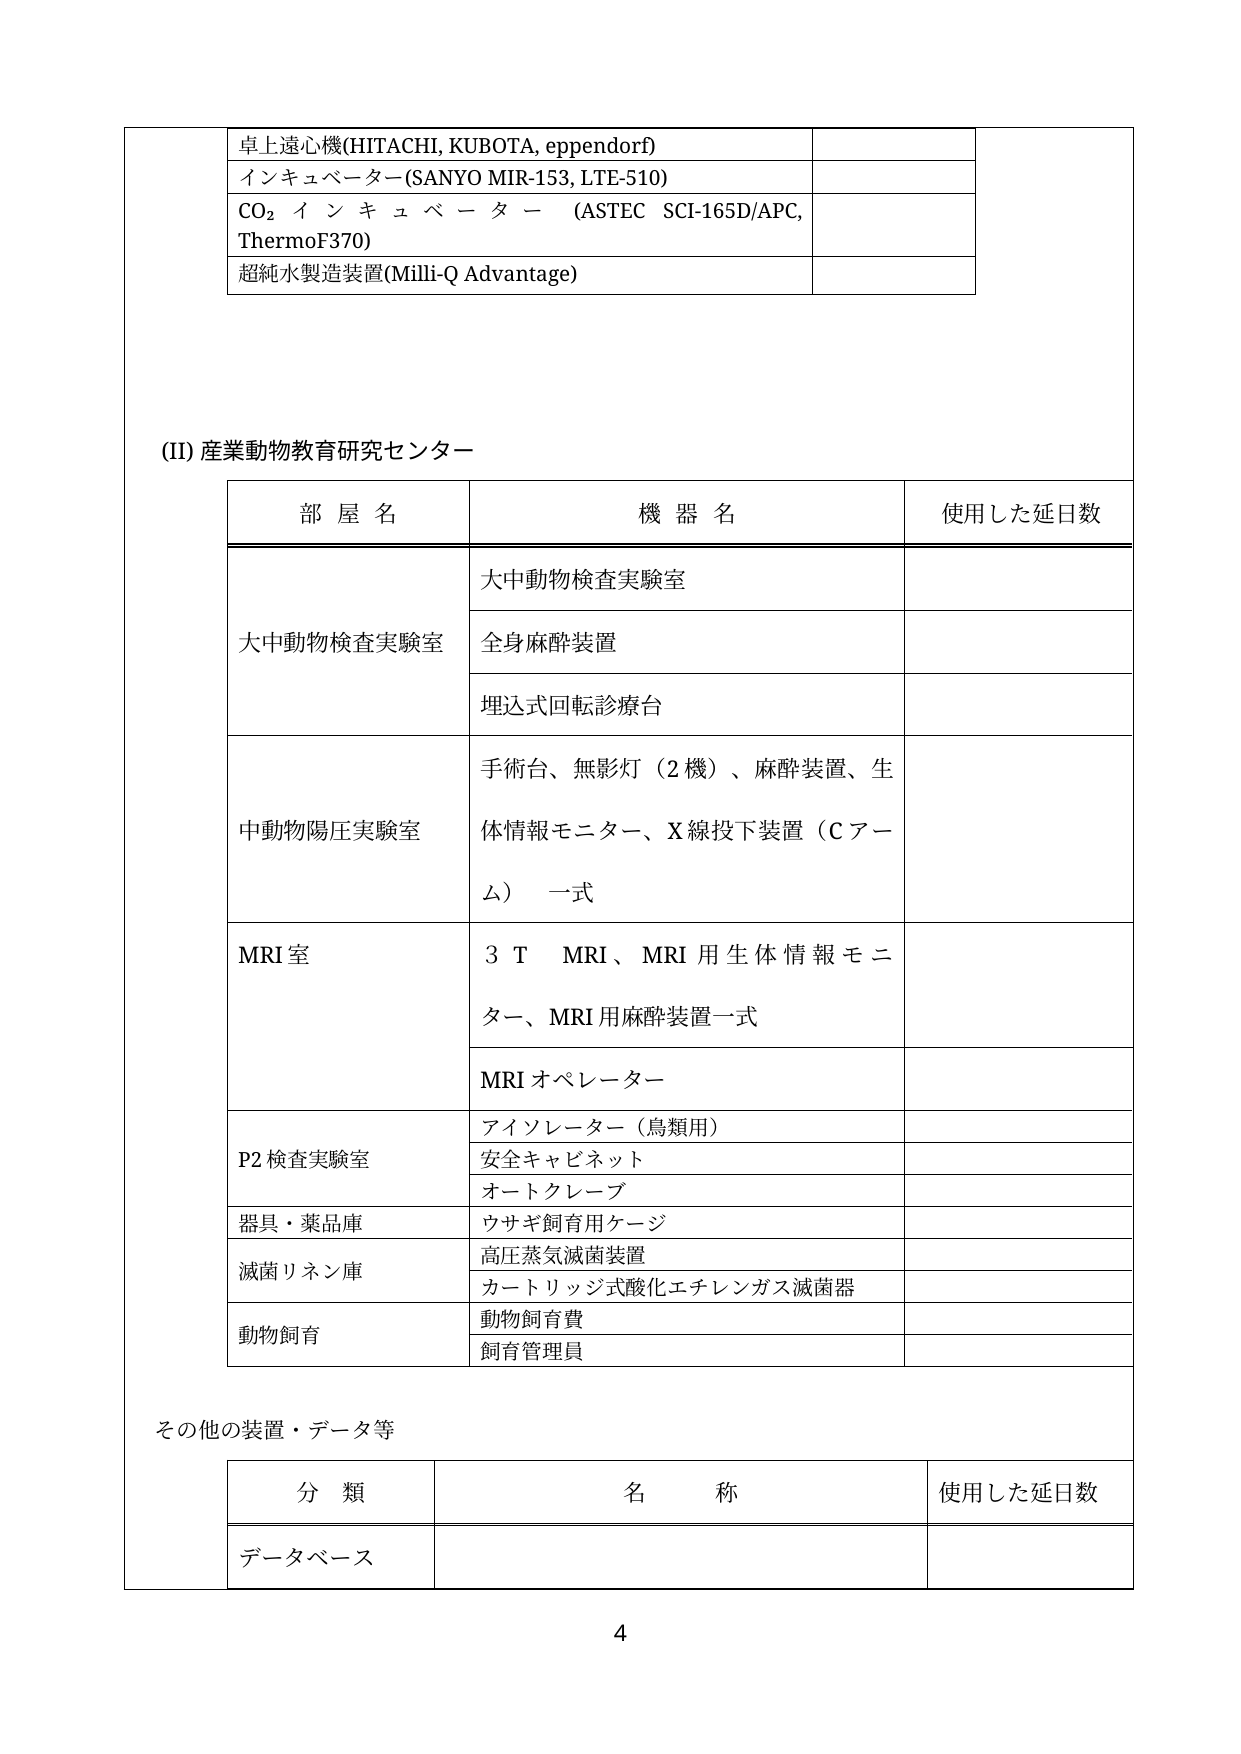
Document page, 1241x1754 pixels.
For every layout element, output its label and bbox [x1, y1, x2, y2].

table_cell [125, 128, 1133, 1588]
